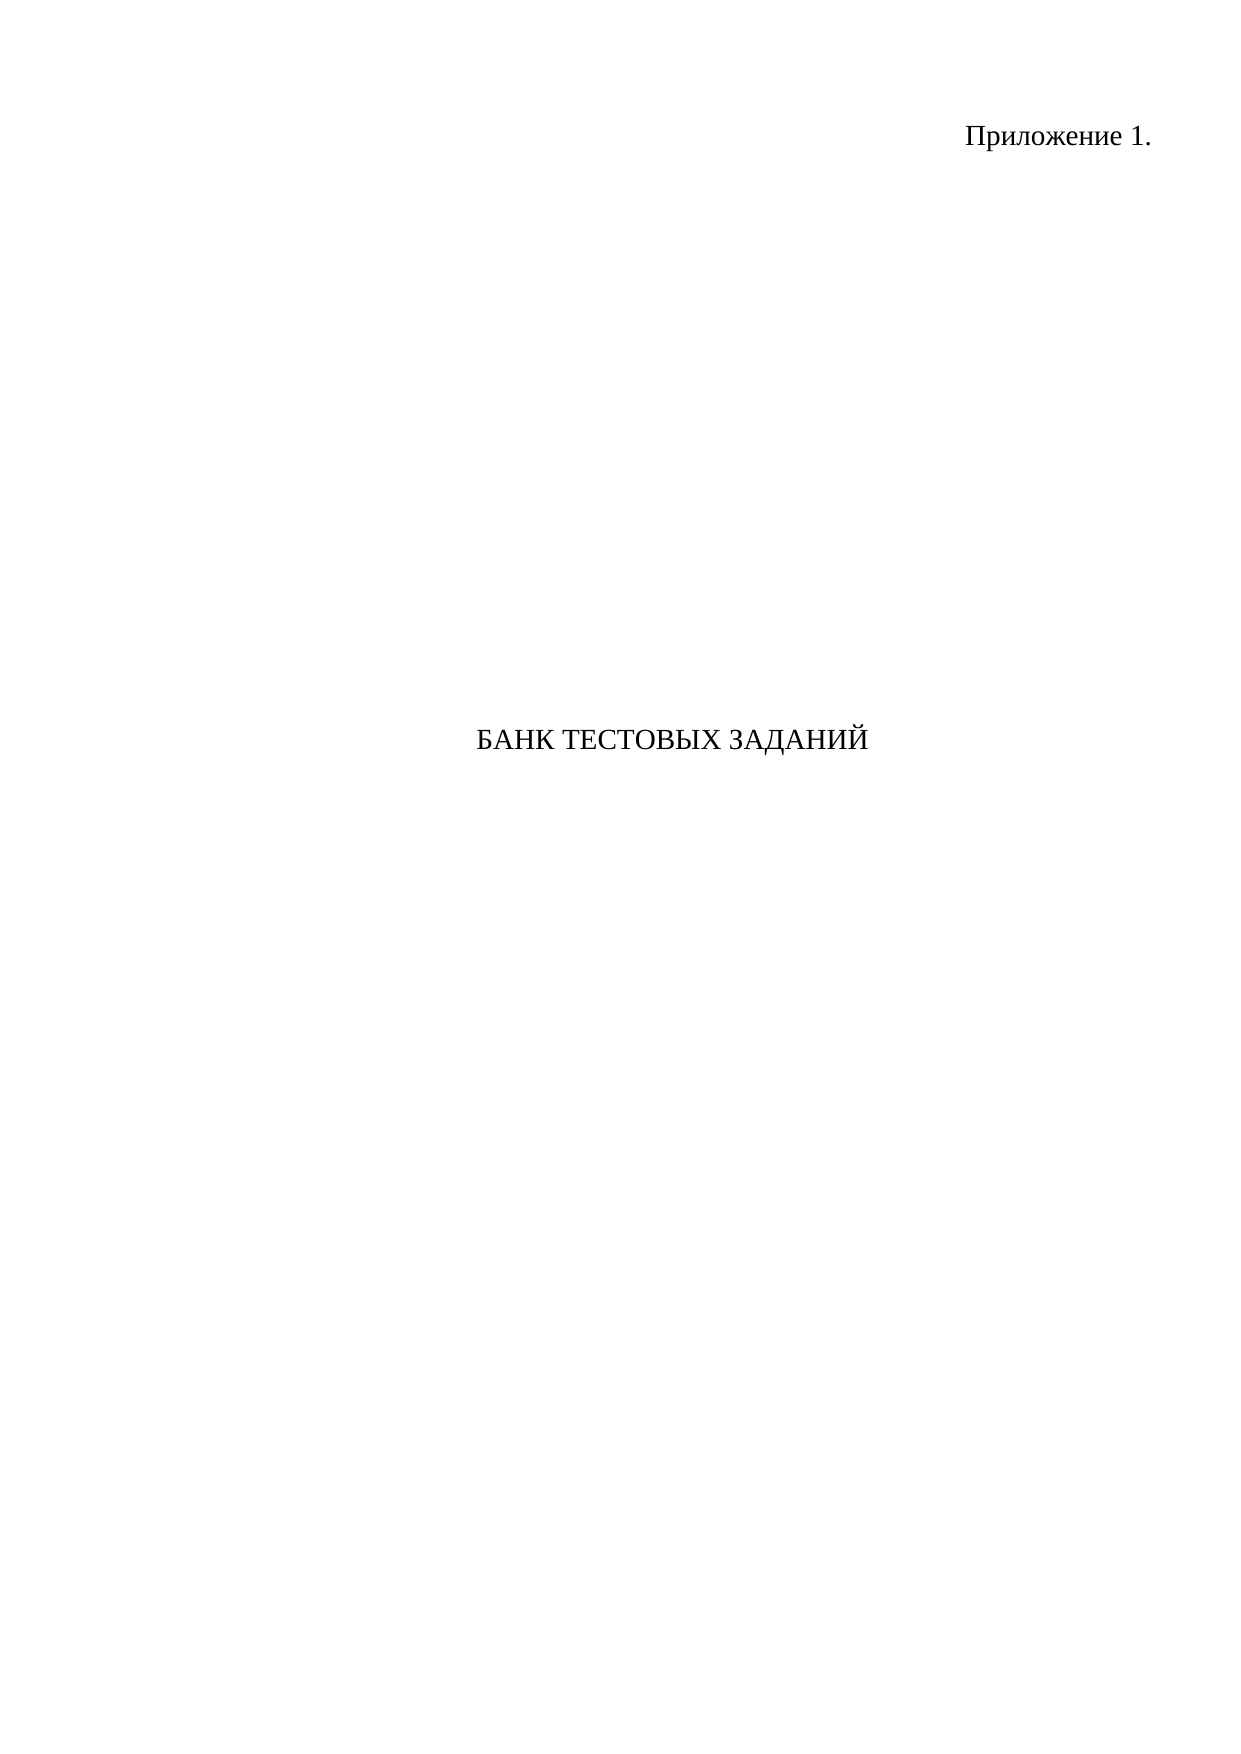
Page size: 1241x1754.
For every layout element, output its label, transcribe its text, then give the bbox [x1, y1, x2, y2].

list Приложение 1. [193, 118, 1152, 152]
list БАНК ТЕСТОВЫХ ЗАДАНИЙ [193, 722, 1152, 755]
